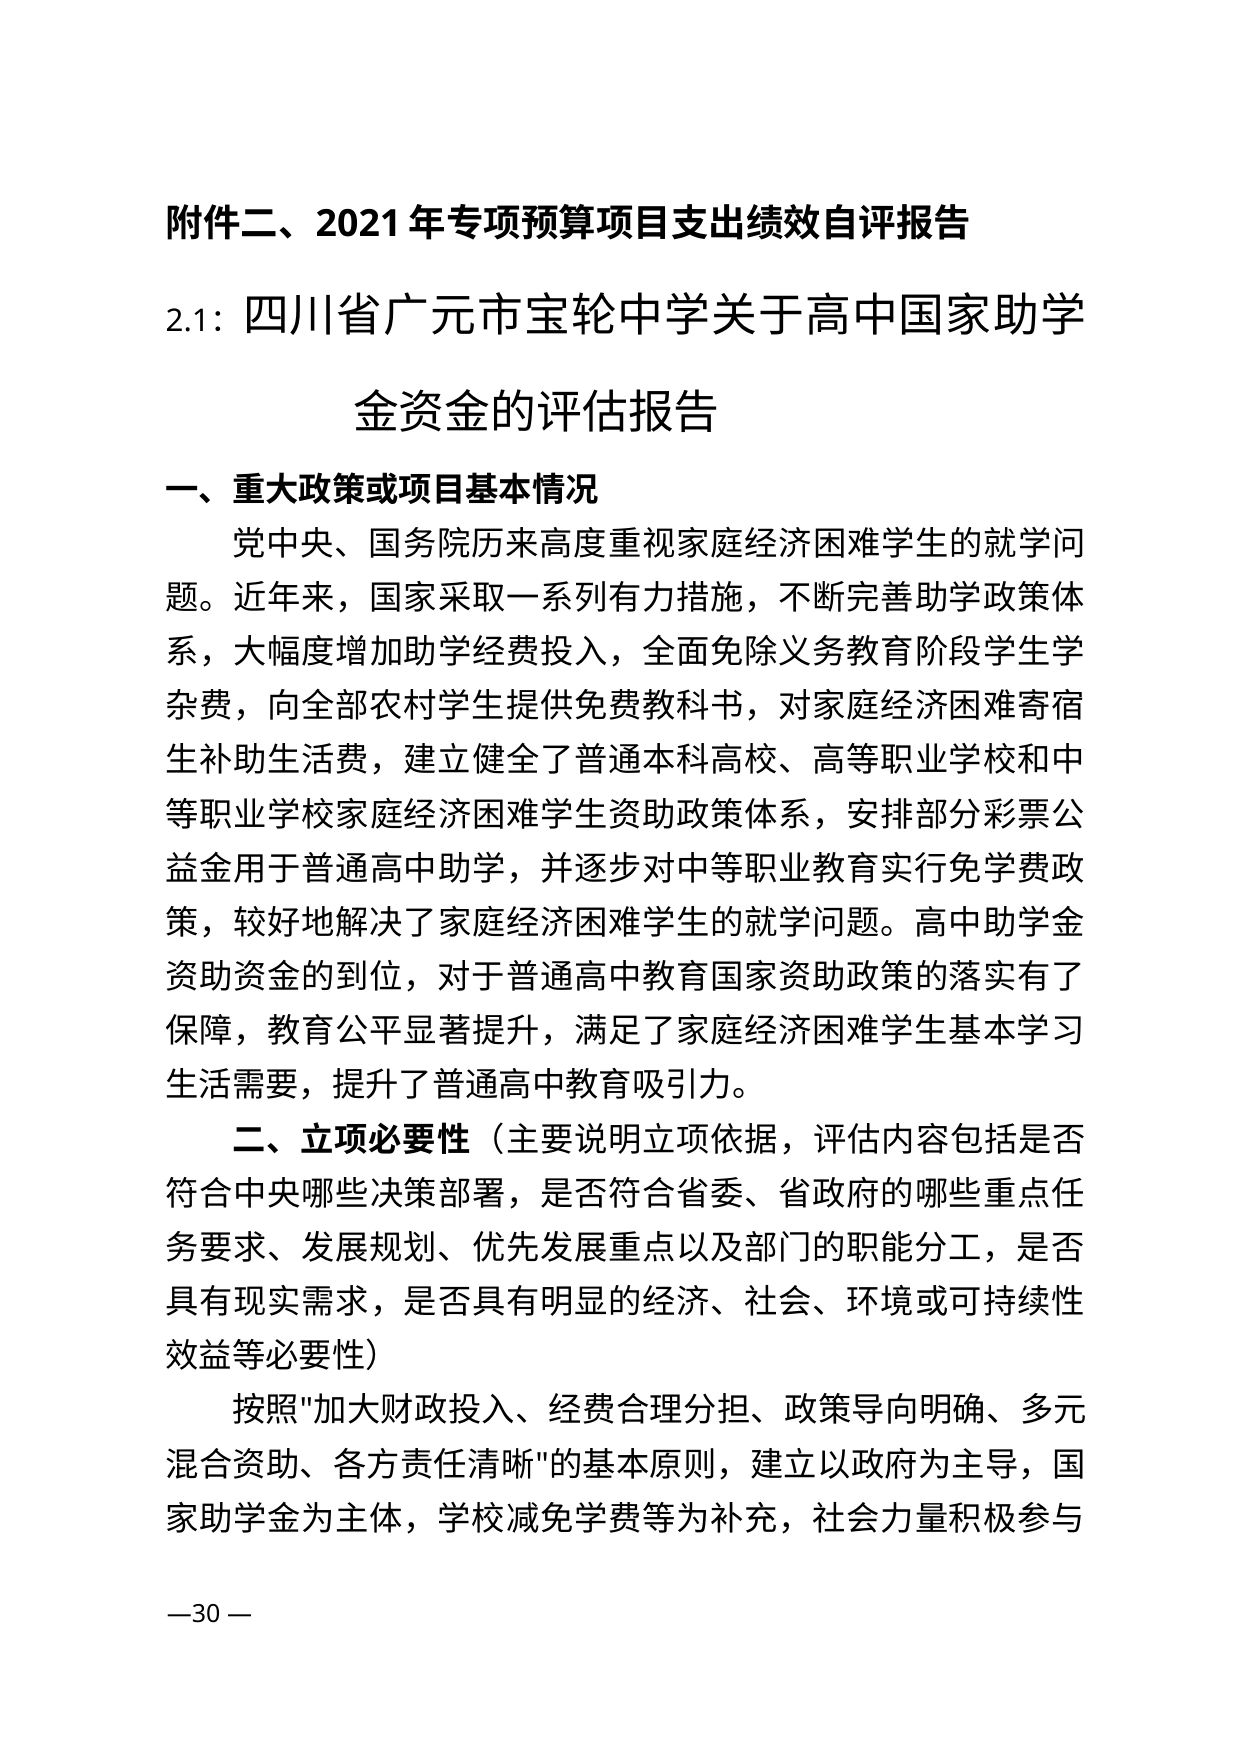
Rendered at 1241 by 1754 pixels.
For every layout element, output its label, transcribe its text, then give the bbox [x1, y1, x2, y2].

text 附件二、2021年专项预算项目支出绩效自评报告 [165, 188, 1087, 253]
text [165, 1378, 1087, 1541]
text 2.1：四川省广元市宝轮中学关于高中国家助学金资金的评估报告 [165, 263, 1087, 458]
text 一、重大政策或项目基本情况 [165, 458, 1087, 512]
text 二、立项必要性（主要说明立项依据，评估内容包括是否符合中央哪些决策部署，是否符合省委、省政府的哪些重点任务要求、发展规划、优先发展重点以及部门的职能分工，是否具有现实需求，是否具有明显的经济、社会、环境或可持续性效益等必要性） [165, 1108, 1087, 1378]
text 党中央、国务院历来高度重视家庭经济困难学生的就学问题。近年来，国家采取一系列有力措施，不断完善助学政策体系，大幅度增加助学经费投入，全面免除义务教育阶段学生学杂费，向全部农村学生提供免费教科书，对家庭经济困难寄宿生补助生活费，建立健全了普通本科高校、高等职业学校和中等职业学校家庭经济困难学生资助政策体系，安排部分彩票公益金用于普通高中助学，并逐步对中等职业教育实行免学费政策，较好地解决了家庭经济困难学生的就学问题。高中助学金资助资金的到位，对于普通高中教育国家资助政策的落实有了保障，教育公平显著提升，满足了家庭经济困难学生基本学习生活需要，提升了普通高中教育吸引力。 [165, 512, 1087, 1108]
